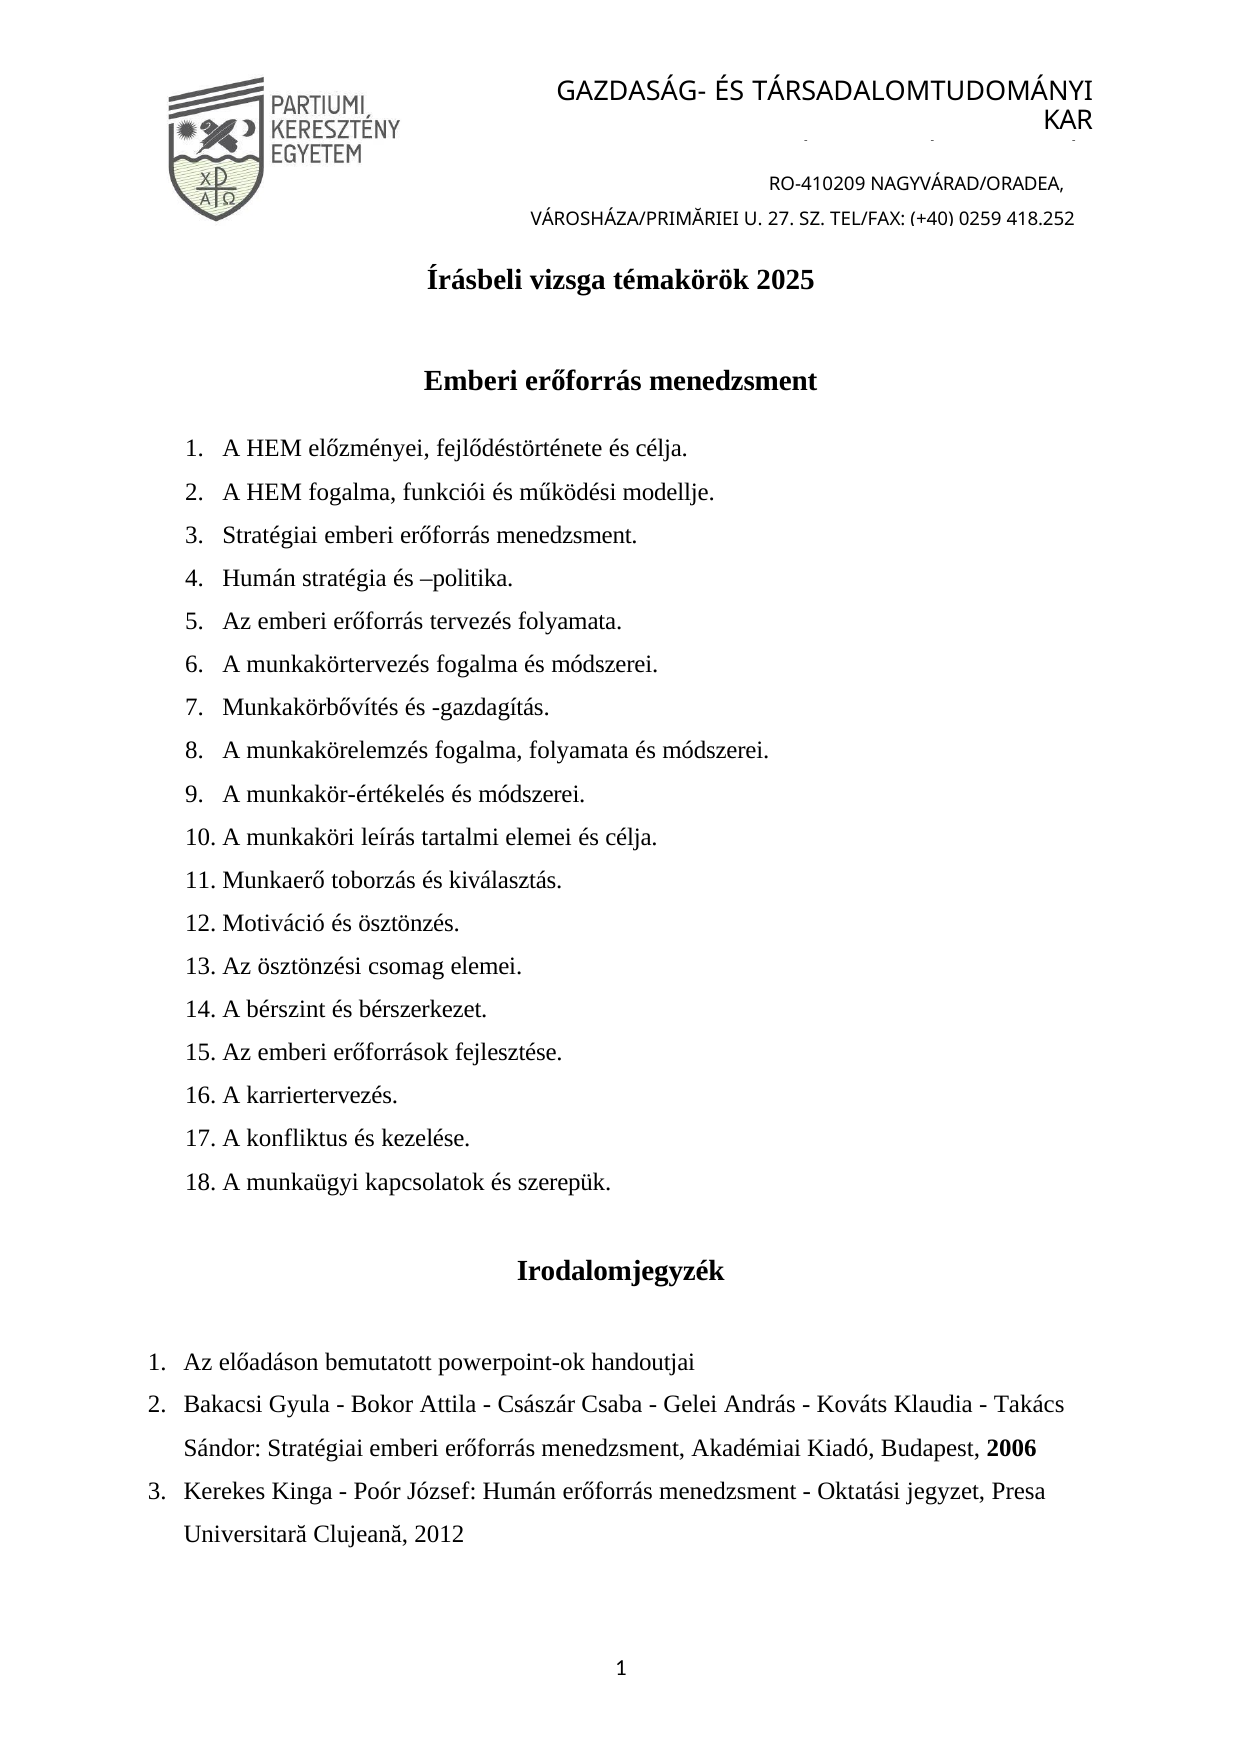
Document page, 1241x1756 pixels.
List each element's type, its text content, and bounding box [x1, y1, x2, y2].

list A konfliktus és kezelése. [185, 1123, 1107, 1152]
list Munkaerő toborzás és kiválasztás. [185, 865, 1107, 894]
list Az előadáson bemutatott powerpoint-ok handoutjai [148, 1347, 1107, 1375]
list Kerekes Kinga - Poór József: Humán erőforrás menedzsment - Oktatási jegyzet, Presa Universitară Clujeană, 2012 [148, 1476, 1046, 1548]
list Motiváció és ösztönzés. [185, 908, 1107, 937]
list Humán stratégia és –politika. [185, 563, 1107, 592]
list A munkakör-értékelés és módszerei. [185, 779, 1107, 807]
list Munkakörbővítés és -gazdagítás. [185, 692, 1107, 721]
picture [166, 74, 405, 226]
text Emberi erőforrás menedzsment [148, 363, 1093, 396]
list A HEM fogalma, funkciói és működési modellje. [185, 477, 1107, 505]
list Stratégiai emberi erőforrás menedzsment. [185, 520, 1107, 549]
list A munkakörelemzés fogalma, folyamata és módszerei. [185, 735, 1107, 764]
list Az emberi erőforrás tervezés folyamata. [185, 606, 1107, 635]
list A HEM előzményei, fejlődéstörténete és célja. [185, 433, 1107, 462]
list A munkaügyi kapcsolatok és szerepük. [185, 1167, 1107, 1196]
list Az emberi erőforrások fejlesztése. [185, 1037, 1107, 1066]
list A karriertervezés. [185, 1080, 1107, 1109]
list A munkakörtervezés fogalma és módszerei. [185, 649, 1107, 678]
list A munkaköri leírás tartalmi elemei és célja. [185, 822, 1107, 850]
list Az ösztönzési csomag elemei. [185, 951, 1107, 980]
list Bakacsi Gyula - Bokor Attila - Császár Csaba - Gelei András - Kováts Klaudia - Takács Sándor: Stratégiai emberi erőforrás menedzsment, Akadémiai Kiadó, Budapest, 2006 [148, 1389, 1064, 1462]
subtitle Írásbeli vizsga témakörök 2025 [148, 262, 1093, 296]
subtitle Irodalomjegyzék [148, 1253, 1093, 1287]
list A bérszint és bérszerkezet. [185, 994, 1107, 1023]
